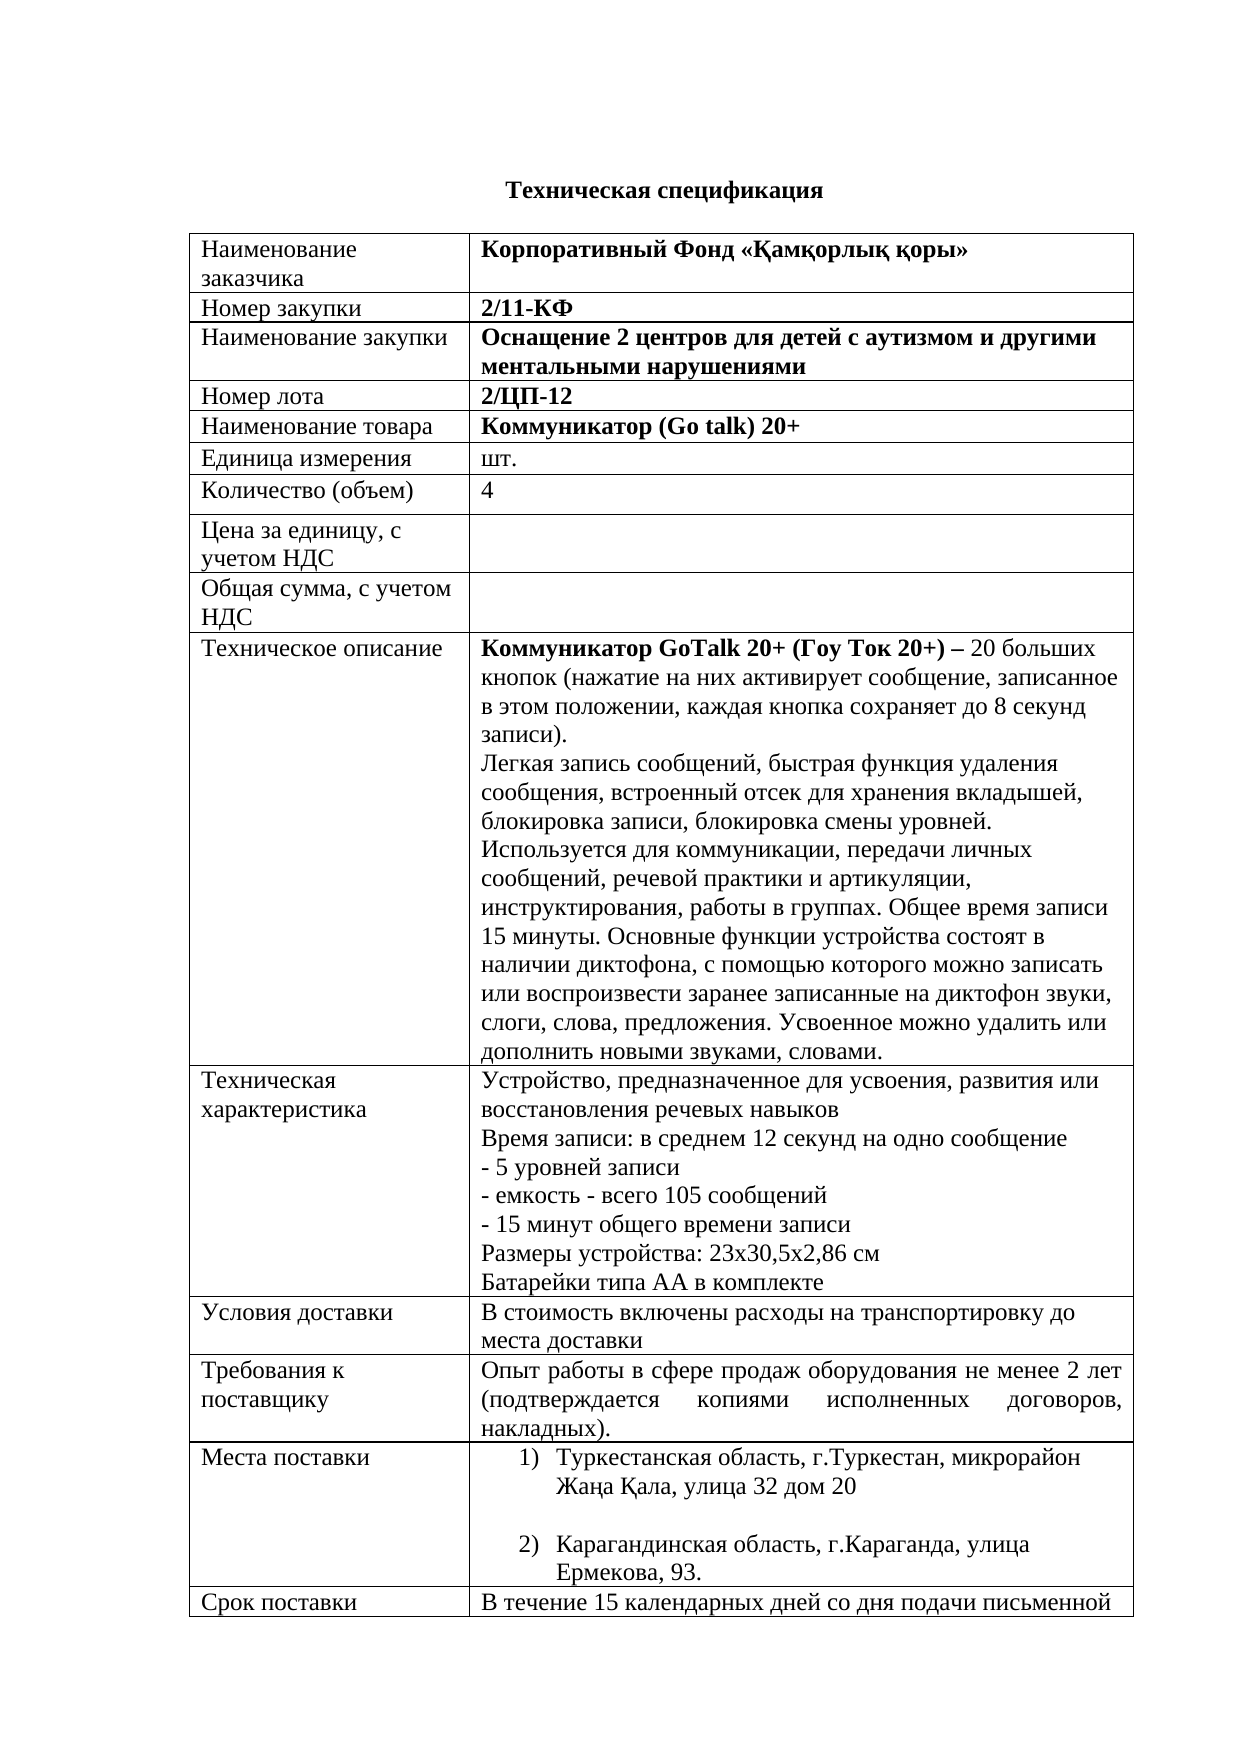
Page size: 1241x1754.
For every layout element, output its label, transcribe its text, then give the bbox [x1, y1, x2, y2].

table_cell В стоимость включены расходы на транспортировку до места доставки [470, 1297, 1133, 1354]
table_cell Срок поставки [190, 1587, 469, 1616]
table_cell Номер закупки [190, 293, 469, 321]
text Техническая спецификация [177, 176, 1152, 204]
table_cell 4 [470, 475, 1133, 514]
table_cell Количество (объем) [190, 475, 469, 514]
table_cell Наименование закупки [190, 323, 469, 380]
table_cell Техническая характеристика [190, 1066, 469, 1296]
table_cell [470, 515, 1133, 572]
table_cell Коммуникатор GoTalk 20+ (Гоу Ток 20+) – 20 больших кнопок (нажатие на них активирует сообщение, записанное в этом положении, каждая кнопка сохраняет до 8 секунд записи). Легкая запись сообщений, быстрая функция удаления сообщения, встроенный отсек для хранения вкладышей, блокировка записи, блокировка смены уровней. Используется для коммуникации, передачи личных сообщений, речевой практики и артикуляции, инструктирования, работы в группах. Общее время записи 15 минуты. Основные функции устройства состоят в наличии диктофона, с помощью которого можно записать или воспроизвести заранее записанные на диктофон звуки, слоги, слова, предложения. Усвоенное можно удалить или дополнить новыми звуками, словами. [470, 633, 1133, 1064]
table_cell Места поставки [190, 1443, 469, 1586]
table_cell Цена за единицу, с учетом НДС [190, 515, 469, 572]
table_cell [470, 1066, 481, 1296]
table_cell Номер лота [190, 381, 469, 410]
table_cell Единица измерения [190, 443, 469, 474]
table_cell Туркестанская область, г.Туркестан, микрорайон Жаңа Қала, улица 32 дом 20 Карагандинская область, г.Караганда, улица Ермекова, 93. [470, 1443, 1133, 1586]
table_cell Условия доставки [190, 1297, 469, 1354]
table_cell Техническое описание [190, 633, 469, 1064]
table_cell Общая сумма, с учетом НДС [190, 573, 469, 632]
table_header Корпоративный Фонд «Қамқорлық қоры» [470, 234, 1133, 292]
table_cell 2/11-КФ [470, 293, 1133, 321]
table_cell шт. [470, 443, 1133, 474]
table_cell 2/ЦП-12 [470, 381, 1133, 410]
table_cell Требования к поставщику [190, 1355, 469, 1441]
table_header Наименование заказчика [190, 234, 469, 292]
table_cell [470, 573, 1133, 632]
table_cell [470, 1587, 1133, 1616]
table_cell Опыт работы в сфере продаж оборудования не менее 2 лет (подтверждается копиями исполненных договоров, накладных). [470, 1355, 1133, 1441]
table_cell Наименование товара [190, 411, 469, 442]
table_cell Коммуникатор (Go talk) 20+ [470, 411, 1133, 442]
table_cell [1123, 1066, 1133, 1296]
table_cell Оснащение 2 центров для детей с аутизмом и другими ментальными нарушениями [470, 323, 1133, 380]
